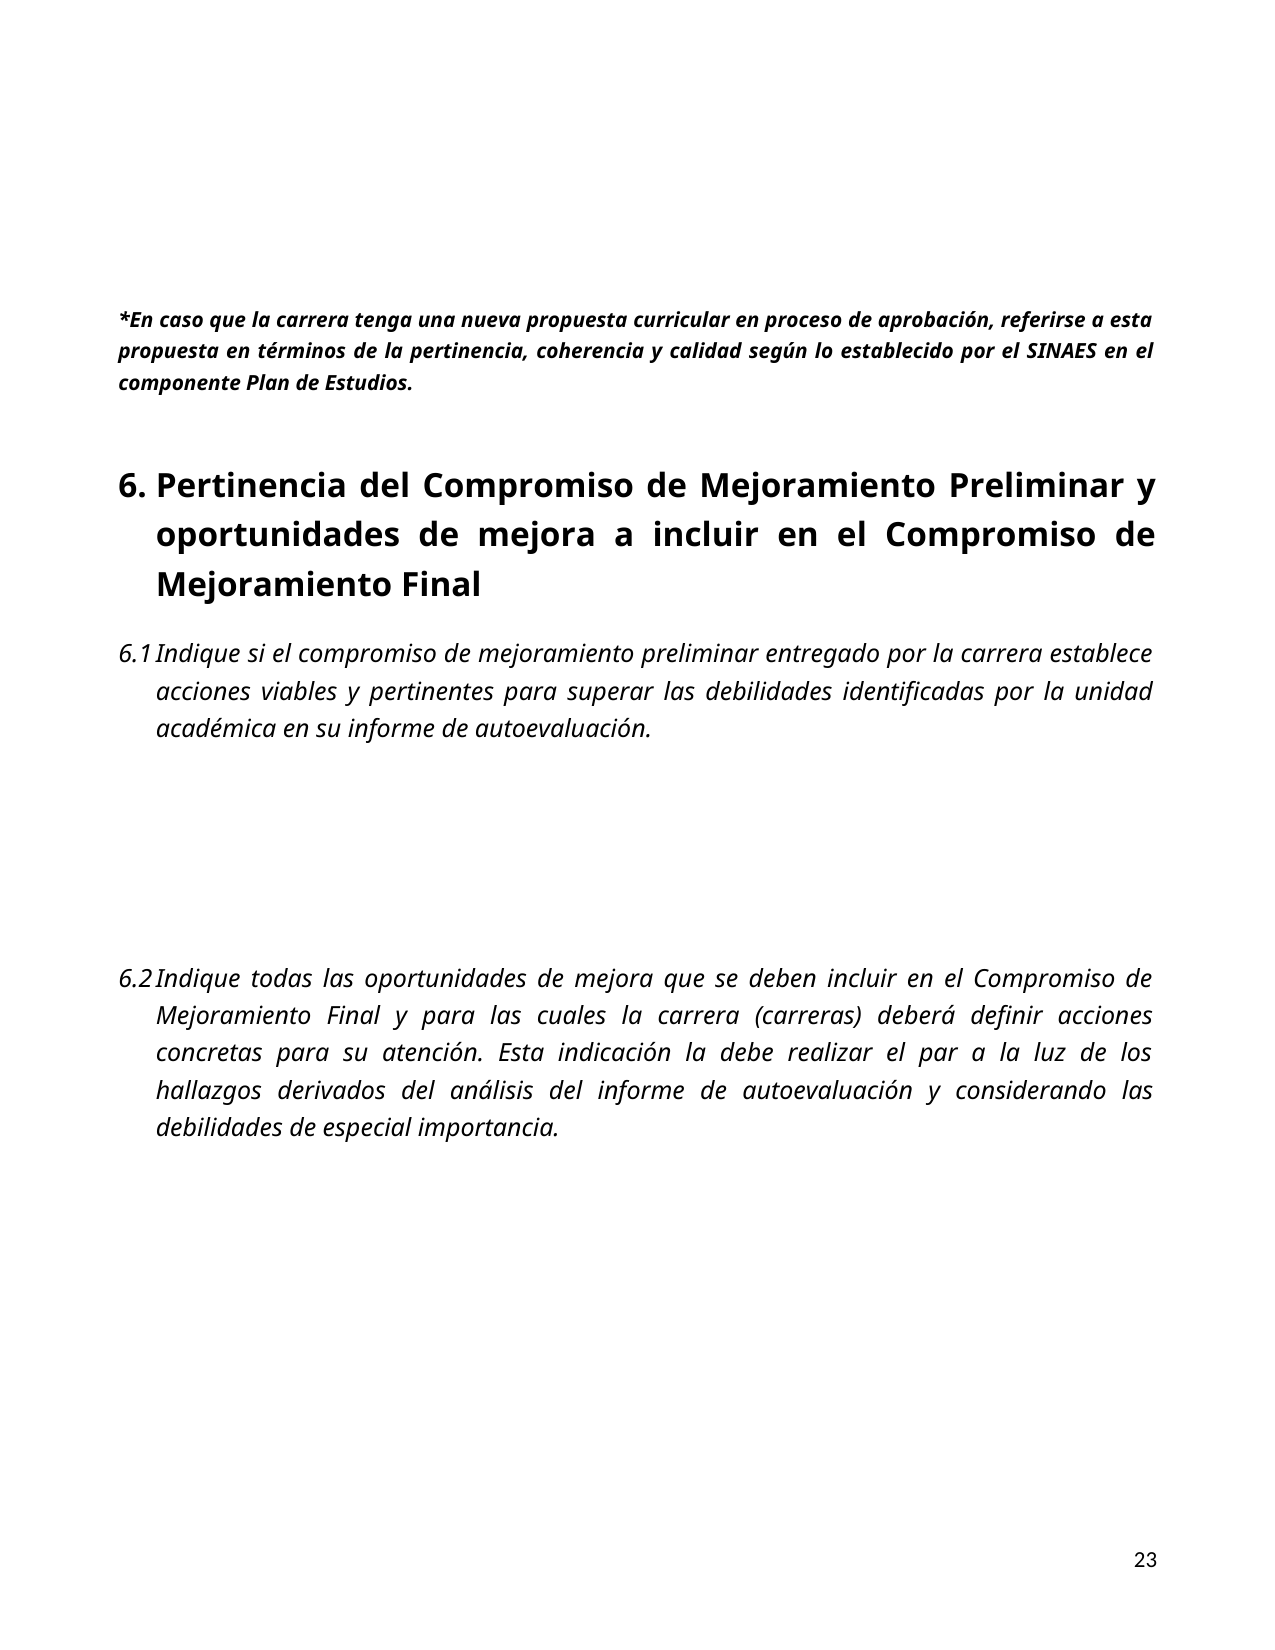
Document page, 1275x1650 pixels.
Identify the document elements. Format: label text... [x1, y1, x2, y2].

list Pertinencia del Compromiso de Mejoramiento Preliminar y oportunidades de mejora a incluir en el Compromiso de Mejoramiento Final [118, 461, 1157, 607]
text *En caso que la carrera tenga una nueva propuesta curricular en proceso de aprobación, referirse a esta propuesta en términos de la pertinencia, coherencia y calidad según lo establecido por el SINAES en el componente Plan de Estudios. [118, 305, 1157, 396]
list Indique si el compromiso de mejoramiento preliminar entregado por la carrera establece acciones viables y pertinentes para superar las debilidades identificadas por la unidad académica en su informe de autoevaluación. [118, 636, 1157, 745]
list Indique todas las oportunidades de mejora que se deben incluir en el Compromiso de Mejoramiento Final y para las cuales la carrera (carreras) deberá definir acciones concretas para su atención. Esta indicación la debe realizar el par a la luz de los hallazgos derivados del análisis del informe de autoevaluación y considerando las debilidades de especial importancia. [118, 960, 1157, 1144]
